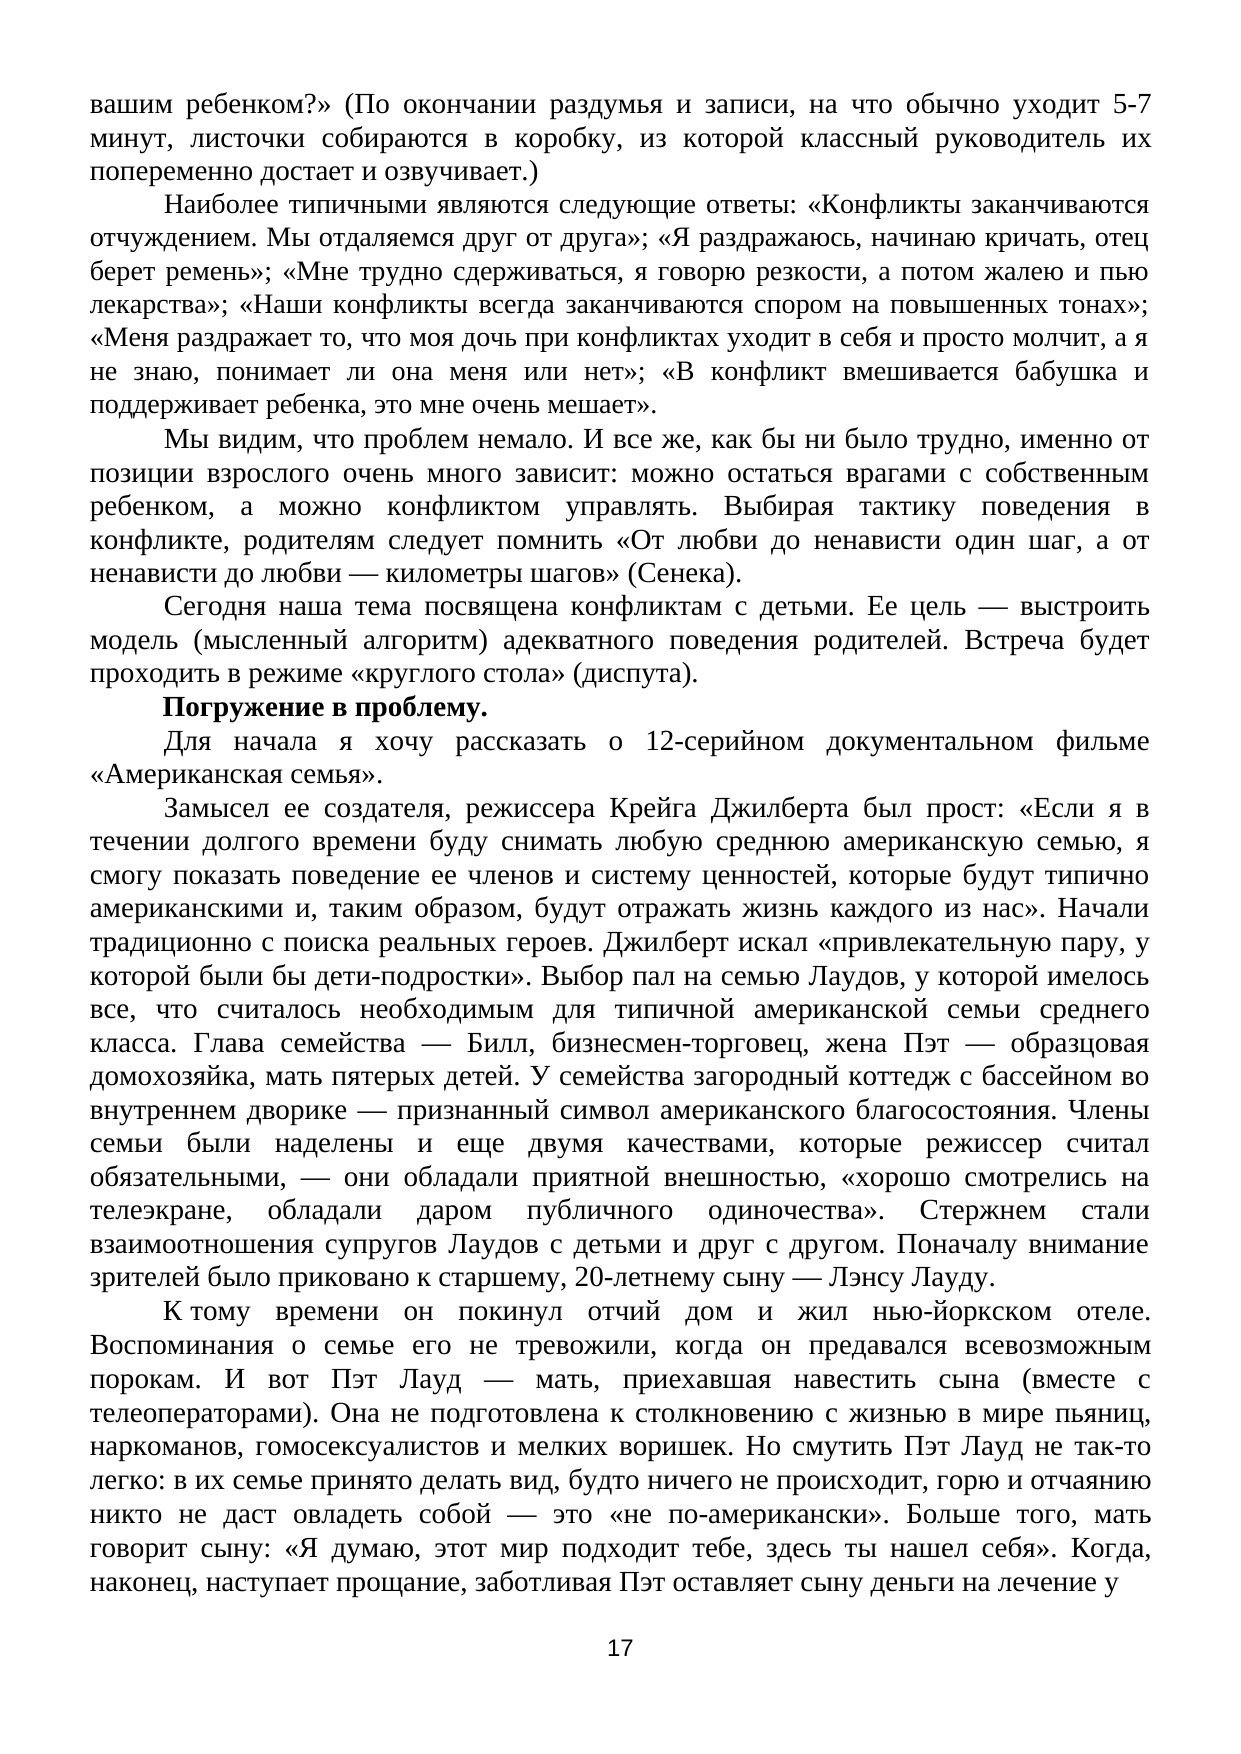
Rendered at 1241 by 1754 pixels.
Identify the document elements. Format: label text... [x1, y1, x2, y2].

list тому времени он покинул отчий дом и жил нью-йоркском отеле. Воспоминания о семье его не тревожили, когда он предавался всевозможным порокам. И вот Пэт Лауд — мать, приехавшая навестить сына (вместе с телеоператорами). Она не подготовлена к столкновению с жизнью в мире пьяниц, наркоманов, гомосексуалистов и мелких воришек. Но смутить Пэт Лауд не так-то легко: в их семье принято делать вид, будто ничего не происходит, горю и отчаянию никто не даст овладеть собой — это «не по-американски». Больше того, мать говорит сыну: «Я думаю, этот мир подходит тебе, здесь ты нашел себя». Когда, наконец, наступает прощание, заботливая Пэт оставляет сыну деньги на лечение у [89, 1293, 1153, 1597]
text вашим ребенком?» (По окончании раздумья и записи, на что обычно уходит 5-7 минут, листочки собираются в коробку, из которой классный руководитель их попеременно достает и озвучивает.) [89, 86, 1153, 187]
text Замысел ее создателя, режиссера Крейга Джилберта был прост: «Если я в течении долгого времени буду снимать любую среднюю американскую семью, я смогу показать поведение ее членов и систему ценностей, которые будут типично американскими и, таким образом, будут отражать жизнь каждого из нас». Начали традиционно с поиска реальных героев. Джилберт искал «привлекательную пару, у которой были бы дети-подростки». Выбор пал на семью Лаудов, у которой имелось все, что считалось необходимым для типичной американской семьи среднего класса. Глава семейства — Билл, бизнесмен-торговец, жена Пэт — образцовая домохозяйка, мать пятерых детей. У семейства загородный коттедж с бассейном во внутреннем дворике — признанный символ американского благосостояния. Члены семьи были наделены и еще двумя качествами, которые режиссер считал обязательными, — они обладали приятной внешностью, «хорошо смотрелись на телеэкране, обладали даром публичного одиночества». Стержнем стали взаимоотношения супругов Лаудов с детьми и друг с другом. Поначалу внимание зрителей было приковано к старшему, 20-летнему сыну — Лэнсу Лауду. [89, 790, 1151, 1293]
text Мы видим, что проблем немало. И все же, как бы ни было трудно, именно от позиции взрослого очень много зависит: можно остаться врагами с собственным ребенком, а можно конфликтом управлять. Выбирая тактику поведения в конфликте, родителям следует помнить «От любви до ненависти один шаг, а от ненависти до любви — километры шагов» (Сенека). [89, 421, 1151, 589]
text Наиболее типичными являются следующие ответы: «Конфликты заканчиваются отчуждением. Мы отдаляемся друг от друга»; «Я раздражаюсь, начинаю кричать, отец берет ремень»; «Мне трудно сдерживаться, я говорю резкости, а потом жалею и пью лекарства»; «Наши конфликты всегда заканчиваются спором на повышенных тонах»; «Меня раздражает то, что моя дочь при конфликтах уходит в себя и просто молчит, а я не знаю, понимает ли она меня или нет»; «В конфликт вмешивается бабушка и поддерживает ребенка, это мне очень мешает». [89, 187, 1151, 419]
text Погружение в проблему. [162, 689, 1153, 722]
text Для начала я хочу рассказать о 12-серийном документальном фильме «Американская семья». [89, 723, 1151, 790]
text 17 [89, 1634, 1151, 1662]
text Сегодня наша тема посвящена конфликтам с детьми. Ее цель — выстроить модель (мысленный алгоритм) адекватного поведения родителей. Встреча будет проходить в режиме «круглого стола» (диспута). [89, 589, 1151, 688]
